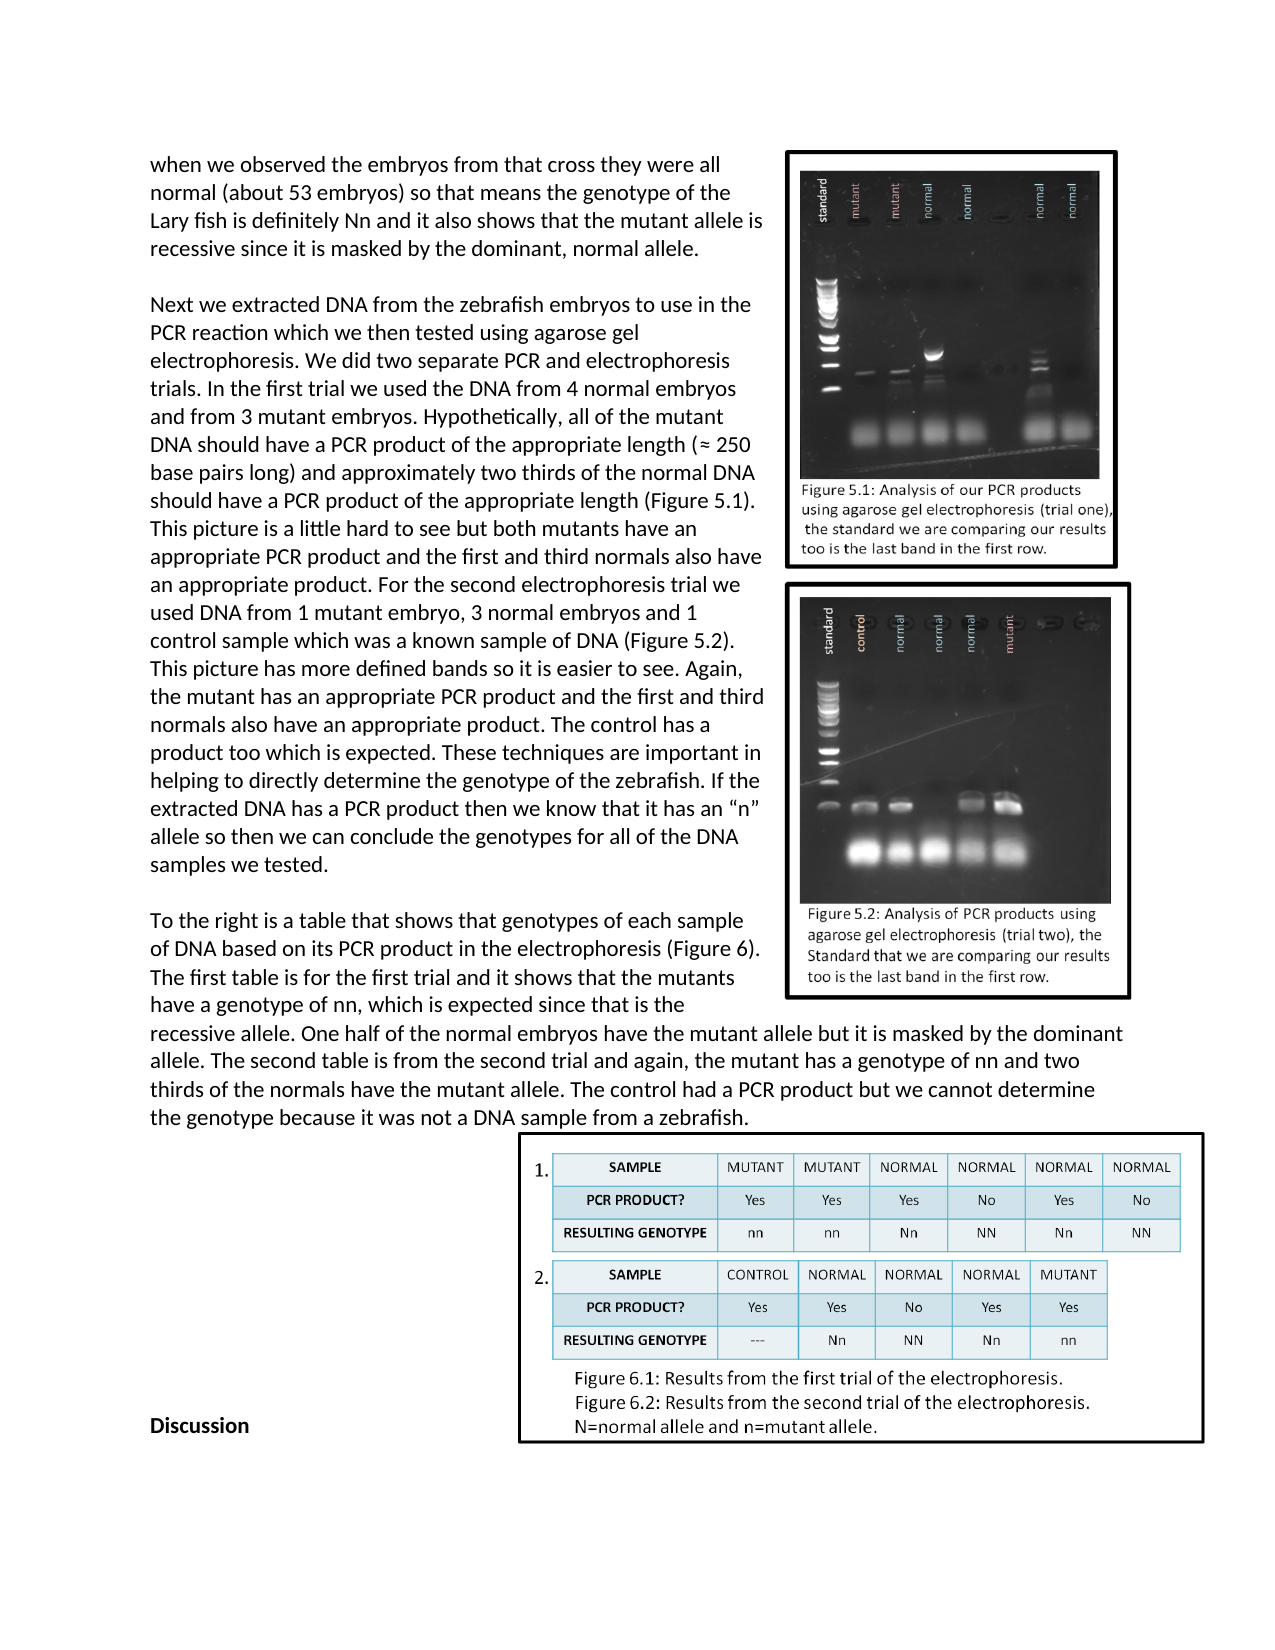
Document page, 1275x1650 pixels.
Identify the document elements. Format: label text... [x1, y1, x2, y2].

text Discussion [150, 1411, 517, 1439]
text Next we extracted DNA from the zebrafish embryos to use in the PCR reaction which we then tested using agarose gel electrophoresis. We did two separate PCR and electrophoresis trials. In the first trial we used the DNA from 4 normal embryos and from 3 mutant embryos. Hypothetically, all of the mutant DNA should have a PCR product of the appropriate length (≈ 250 base pairs long) and approximately two thirds of the normal DNA should have a PCR product of the appropriate length (Figure 5.1). This picture is a little hard to see but both mutants have an appropriate PCR product and the first and third normals also have an appropriate product. For the second electrophoresis trial we used DNA from 1 mutant embryo, 3 normal embryos and 1 control sample which was a known sample of DNA (Figure 5.2). This picture has more defined bands so it is easier to see. Again, the mutant has an appropriate PCR product and the first and third normals also have an appropriate product. The control has a product too which is expected. These techniques are important in helping to directly determine the genotype of the zebrafish. If the extracted DNA has a PCR product then we know that it has an “n” allele so then we can conclude the genotypes for all of the DNA samples we tested. [150, 290, 1125, 878]
picture [784, 581, 1132, 1000]
text To the right is a table that shows that genotypes of each sample of DNA based on its PCR product in the electrophoresis (Figure 6). The first table is for the first trial and it shows that the mutants have a genotype of nn, which is expected since that is the recessive allele. One half of the normal embryos have the mutant allele but it is masked by the dominant allele. The second table is from the second trial and again, the mutant has a genotype of nn and two thirds of the normals have the mutant allele. The control had a PCR product but we cannot determine the genotype because it was not a DNA sample from a zebrafish. [150, 907, 1125, 1131]
picture [784, 150, 1125, 569]
picture [517, 1131, 1205, 1444]
